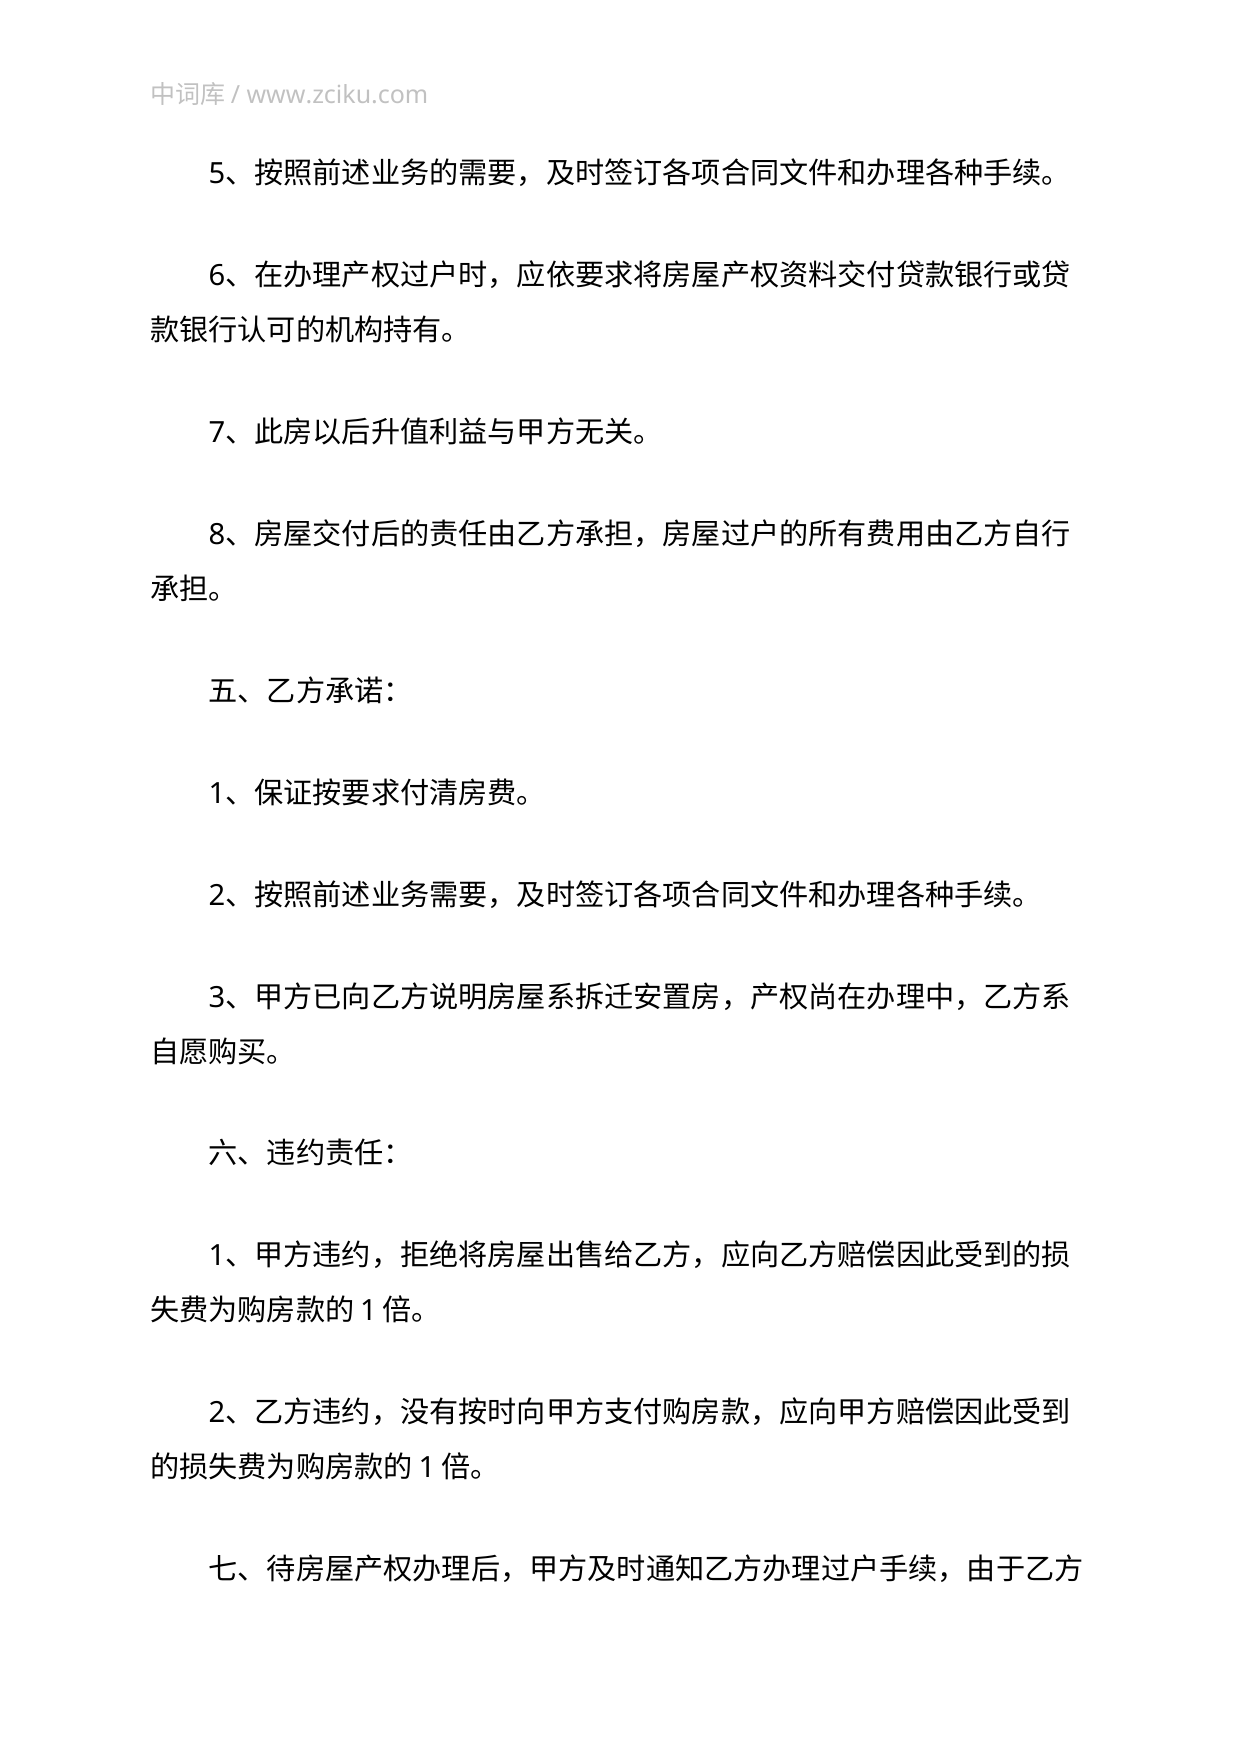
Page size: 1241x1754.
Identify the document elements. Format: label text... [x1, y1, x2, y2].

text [150, 1546, 1090, 1588]
text 8、房屋交付后的责任由乙方承担，房屋过户的所有费用由乙方自行承担。 [150, 511, 1090, 608]
text 1、保证按要求付清房费。 [150, 769, 1090, 812]
text 2、按照前述业务需要，及时签订各项合同文件和办理各种手续。 [150, 871, 1090, 914]
text 3、甲方已向乙方说明房屋系拆迁安置房，产权尚在办理中，乙方系自愿购买。 [150, 973, 1090, 1071]
text 六、违约责任： [150, 1130, 1090, 1172]
text 2、乙方违约，没有按时向甲方支付购房款，应向甲方赔偿因此受到的损失费为购房款的1倍。 [150, 1389, 1090, 1486]
text 6、在办理产权过户时，应依要求将房屋产权资料交付贷款银行或贷款银行认可的机构持有。 [150, 252, 1090, 349]
text 1、甲方违约，拒绝将房屋出售给乙方，应向乙方赔偿因此受到的损失费为购房款的1倍。 [150, 1232, 1090, 1329]
text 5、按照前述业务的需要，及时签订各项合同文件和办理各种手续。 [150, 150, 1090, 192]
text 7、此房以后升值利益与甲方无关。 [150, 409, 1090, 451]
text 五、乙方承诺： [150, 667, 1090, 710]
